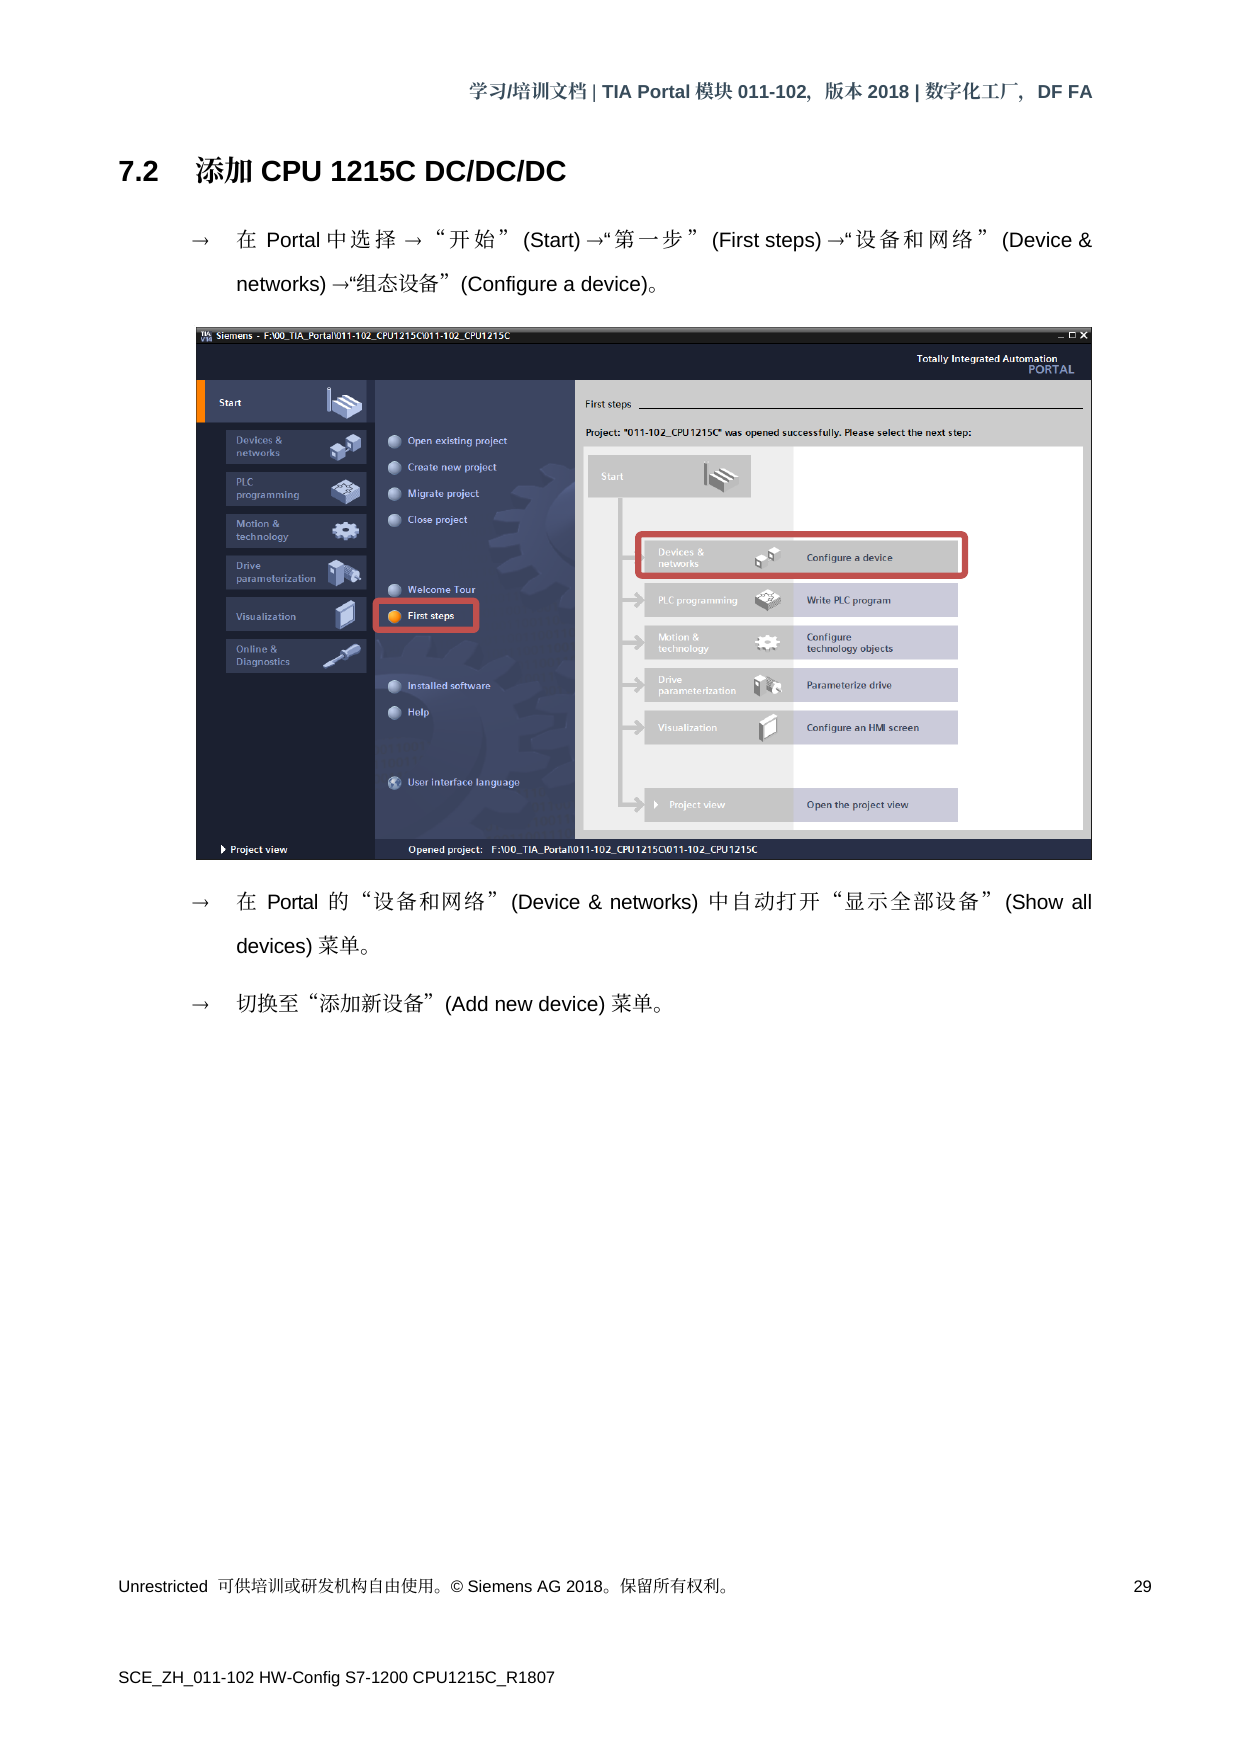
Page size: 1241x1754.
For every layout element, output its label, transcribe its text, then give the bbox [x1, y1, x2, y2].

picture [194, 325, 1093, 861]
text 在 Portal 的“设备和网络”(Device & networks) 中自动打开“显示全部设备”(Show all devices) 菜单。 [192, 885, 1092, 960]
text 切换至“添加新设备”(Add new device) 菜单。 [192, 987, 1092, 1017]
text 在 Portal 中选择 “开始”(Start) “第一步”(First steps) “设备和网络”(Device & networks) “组态设备”(Configure a device)。 [192, 223, 1092, 298]
subtitle 添加 CPU 1215C DC/DC/DC [118, 148, 1092, 189]
